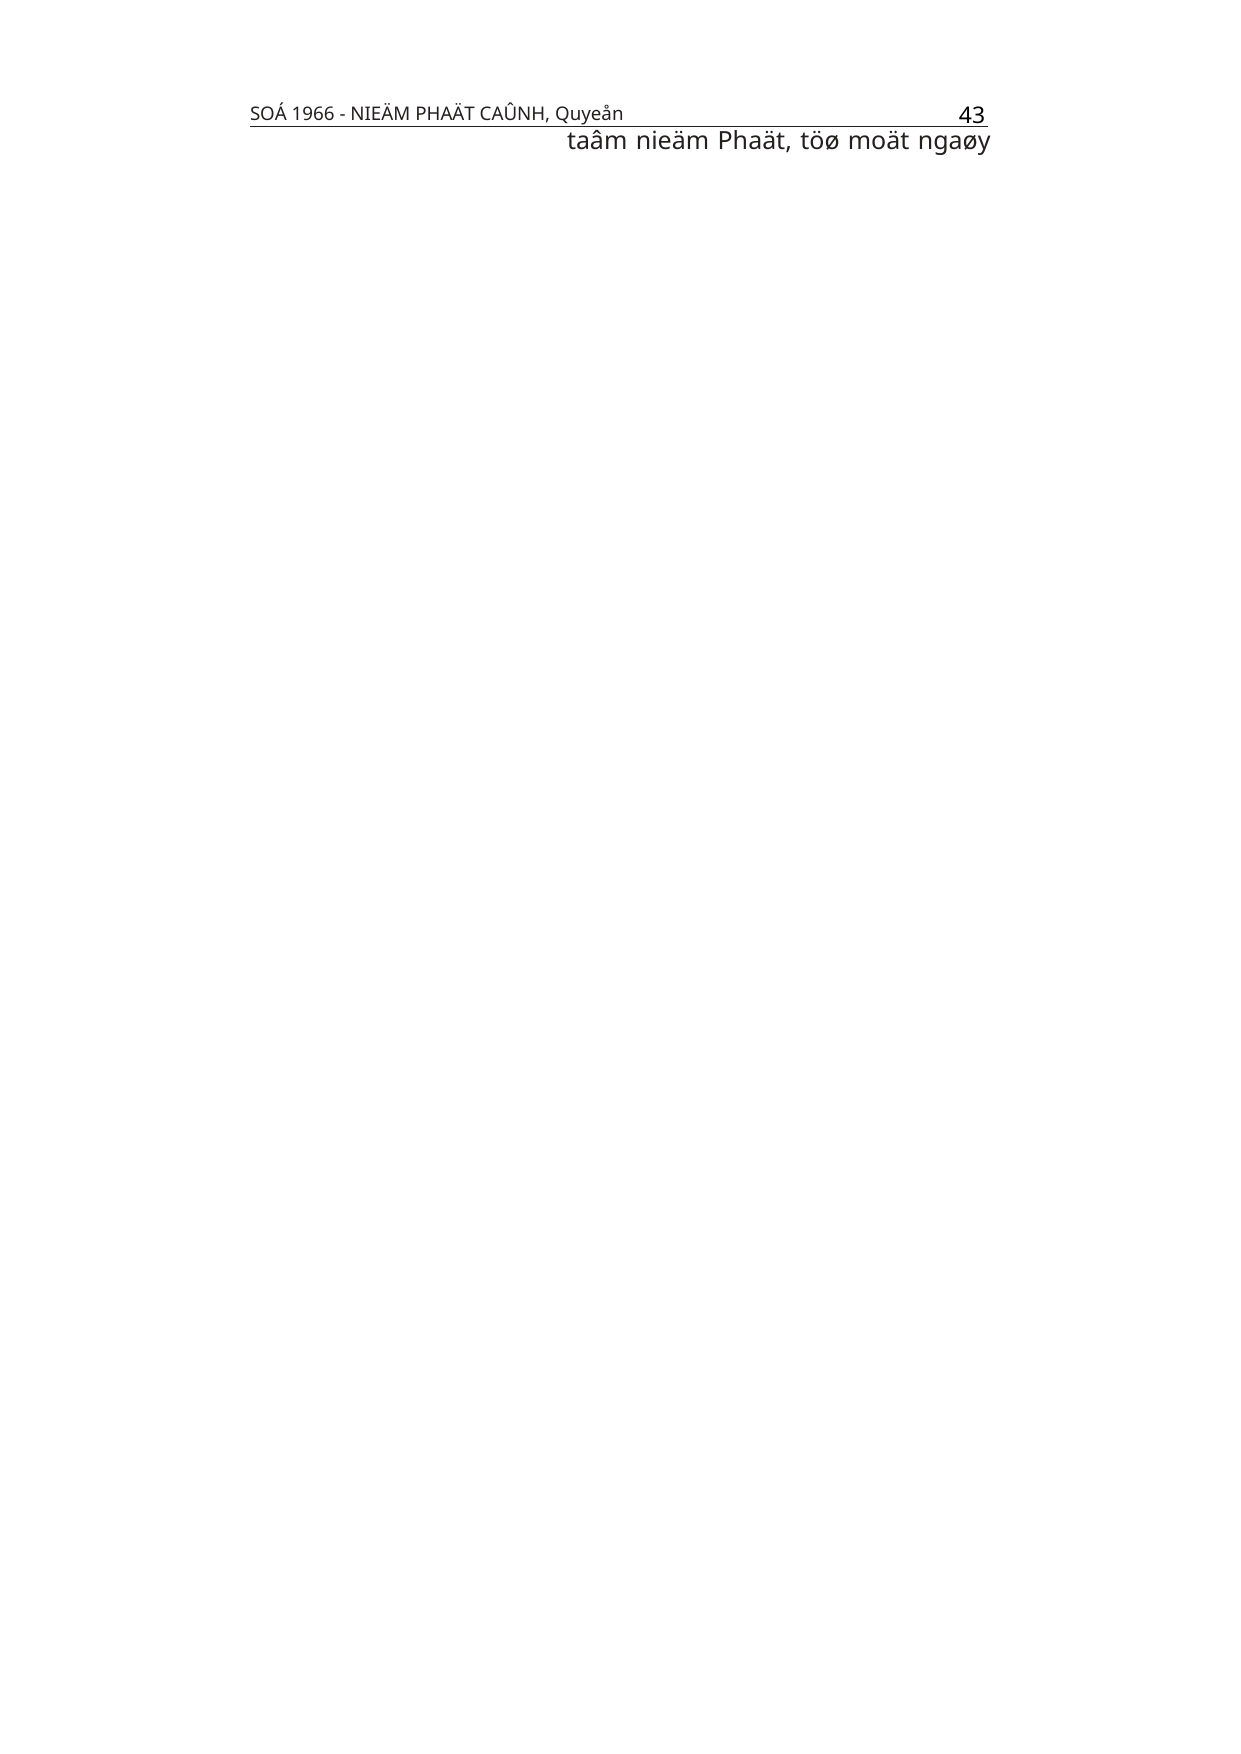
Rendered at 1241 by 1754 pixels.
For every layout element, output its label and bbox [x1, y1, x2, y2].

text [250, 125, 990, 156]
